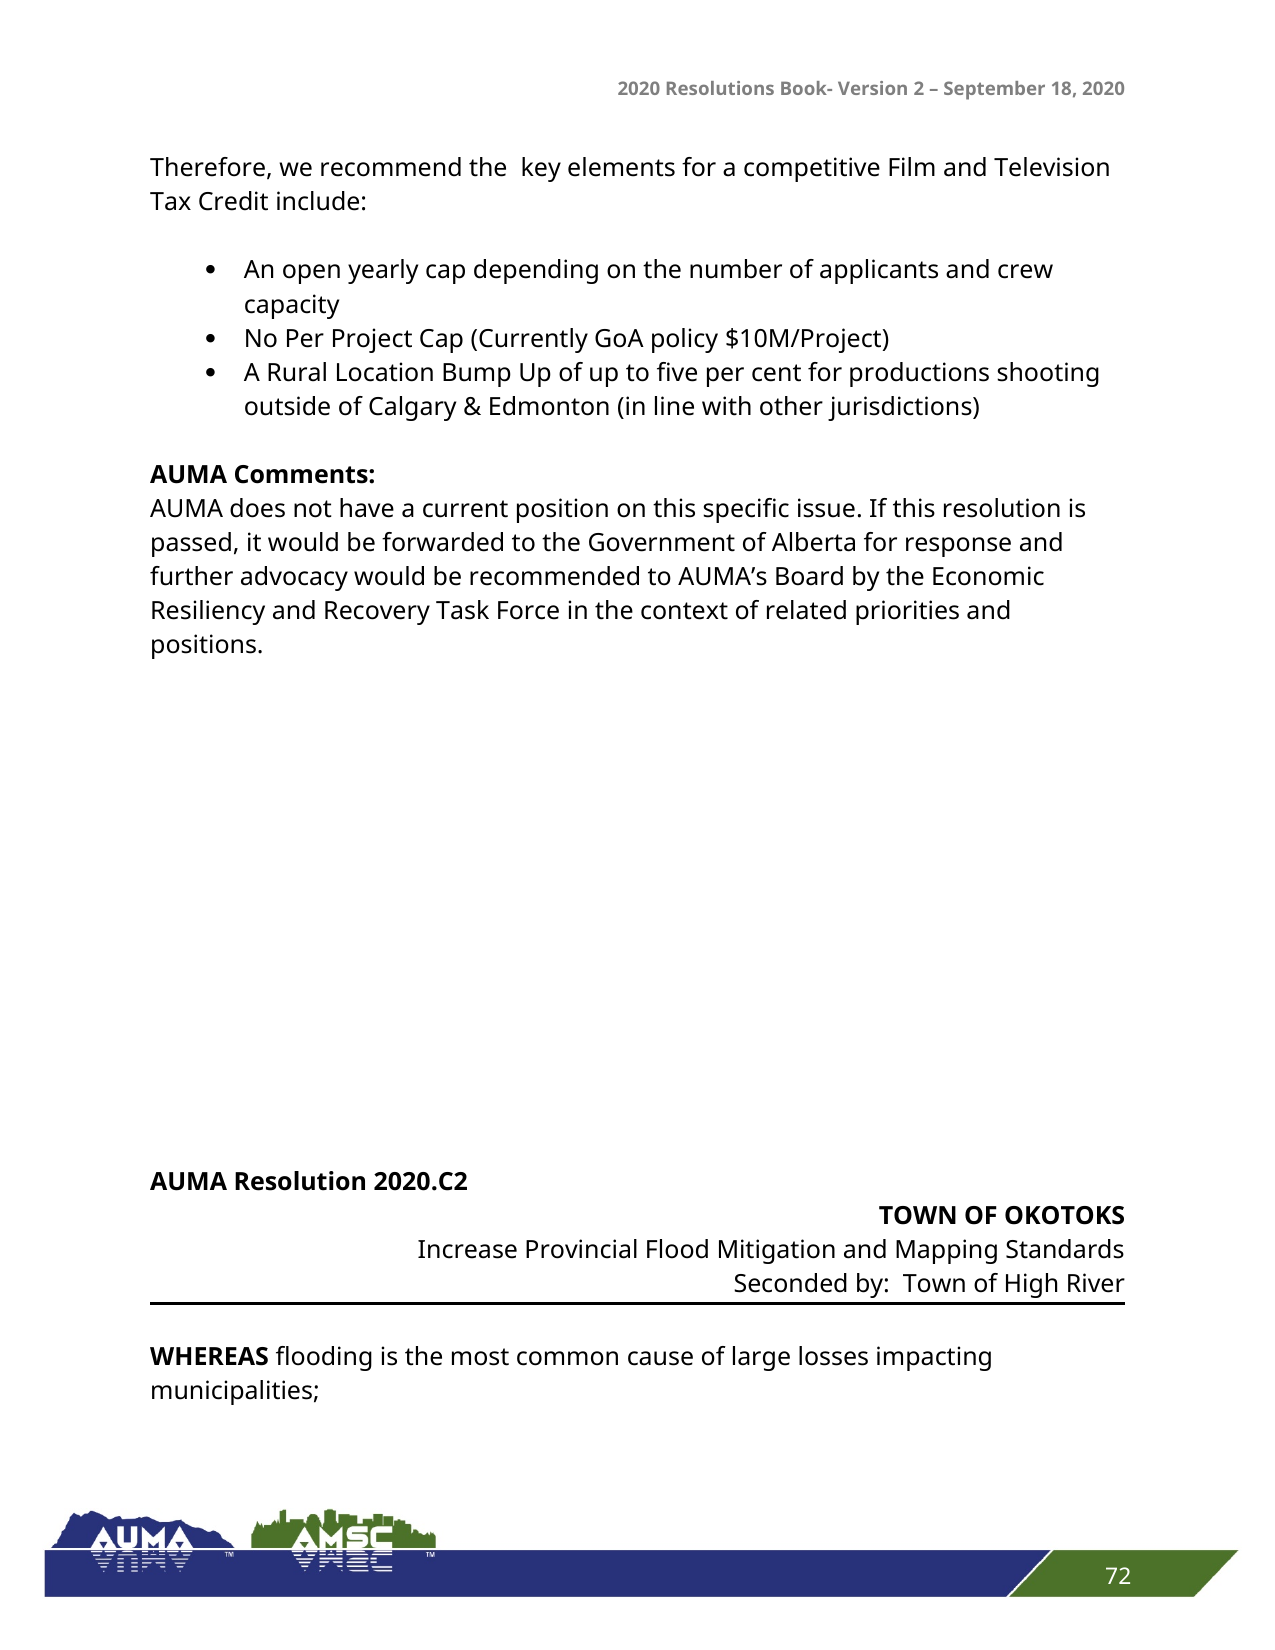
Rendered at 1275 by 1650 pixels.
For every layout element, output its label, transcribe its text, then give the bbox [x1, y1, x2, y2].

text AUMA does not have a current position on this specific issue. If this resolution is passed, it would be forwarded to the Government of Alberta for response and further advocacy would be recommended to AUMA’s Board by the Economic Resiliency and Recovery Task Force in the context of related priorities and positions. [150, 491, 1112, 661]
text Seconded by: Town of High River [150, 1266, 1125, 1302]
picture [42, 1508, 1243, 1599]
list A Rural Location Bump Up of up to five per cent for productions shooting outside of Calgary & Edmonton (in line with other jurisdictions) [206, 354, 1125, 422]
list An open yearly cap depending on the number of applicants and crew capacity [206, 252, 1125, 320]
text TOWN OF OKOTOKS [150, 1197, 1125, 1231]
text AUMA Resolution 2020.C2 [150, 1163, 1125, 1197]
text Therefore, we recommend the key elements for a competitive Film and Television Tax Credit include: [150, 150, 1125, 218]
text AUMA Comments: [150, 457, 1125, 491]
text WHEREAS flooding is the most common cause of large losses impacting municipalities; [150, 1339, 1125, 1407]
list No Per Project Cap (Currently GoA policy $10M/Project) [206, 320, 1125, 354]
text Increase Provincial Flood Mitigation and Mapping Standards [150, 1231, 1125, 1266]
